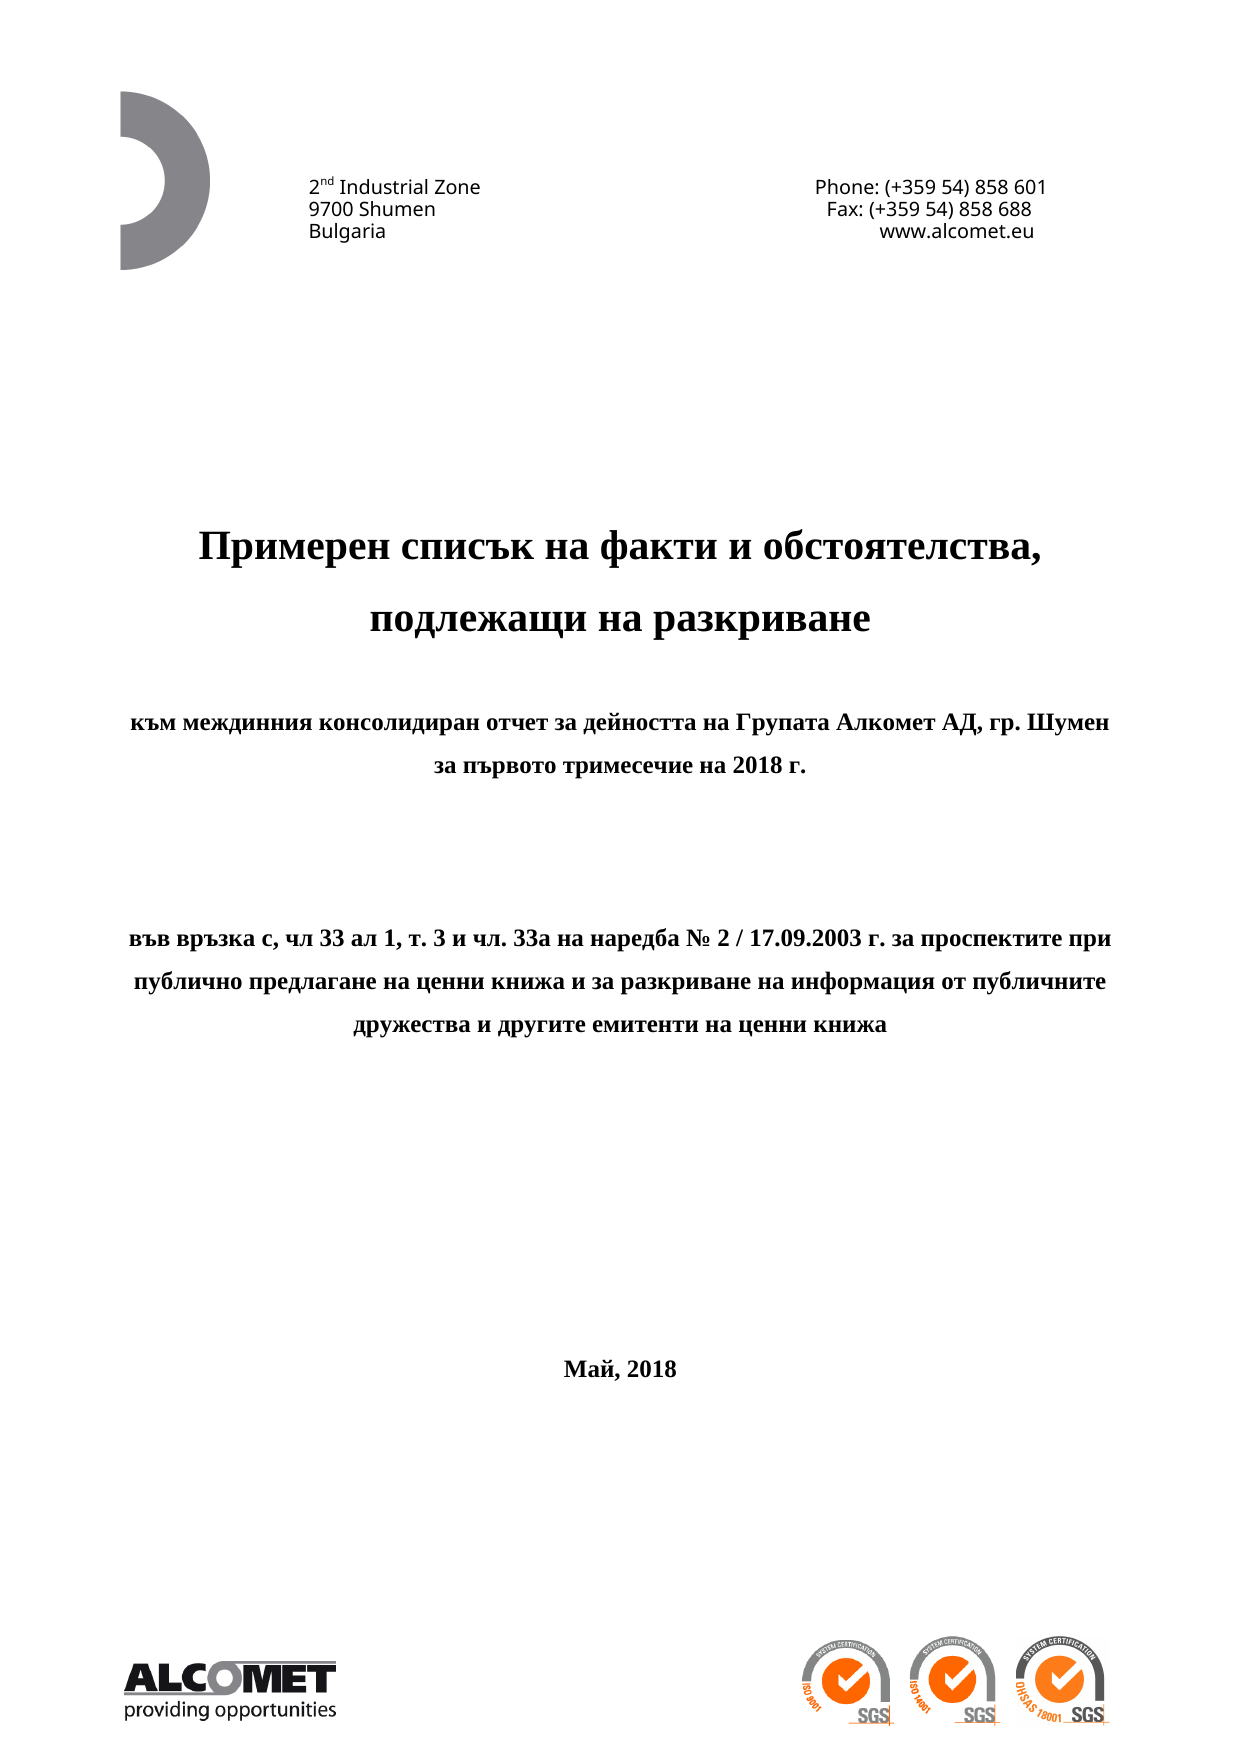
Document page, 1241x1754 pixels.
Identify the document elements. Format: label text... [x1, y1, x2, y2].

title към междинния консолидиран отчет за дейността на Групата Алкомет АД, гр. Шумен за първото тримесечие на 2018 г. [118, 707, 1122, 779]
text във връзка с, чл 33 ал 1, т. 3 и чл. 33а на наредба № 2 / 17.09.2003 г. за проспектите при публично предлагане на ценни книжа и за разкриване на информация от публичните дружества и другите емитенти на ценни книжа [118, 923, 1122, 1038]
picture [118, 1655, 342, 1726]
picture [1016, 1636, 1110, 1726]
text Май, 2018 [118, 1354, 1122, 1383]
picture [117, 88, 213, 273]
picture [802, 1640, 895, 1726]
picture [909, 1636, 1001, 1726]
text Примерен списък на факти и обстоятелства, подлежащи на разкриване [118, 520, 1122, 640]
